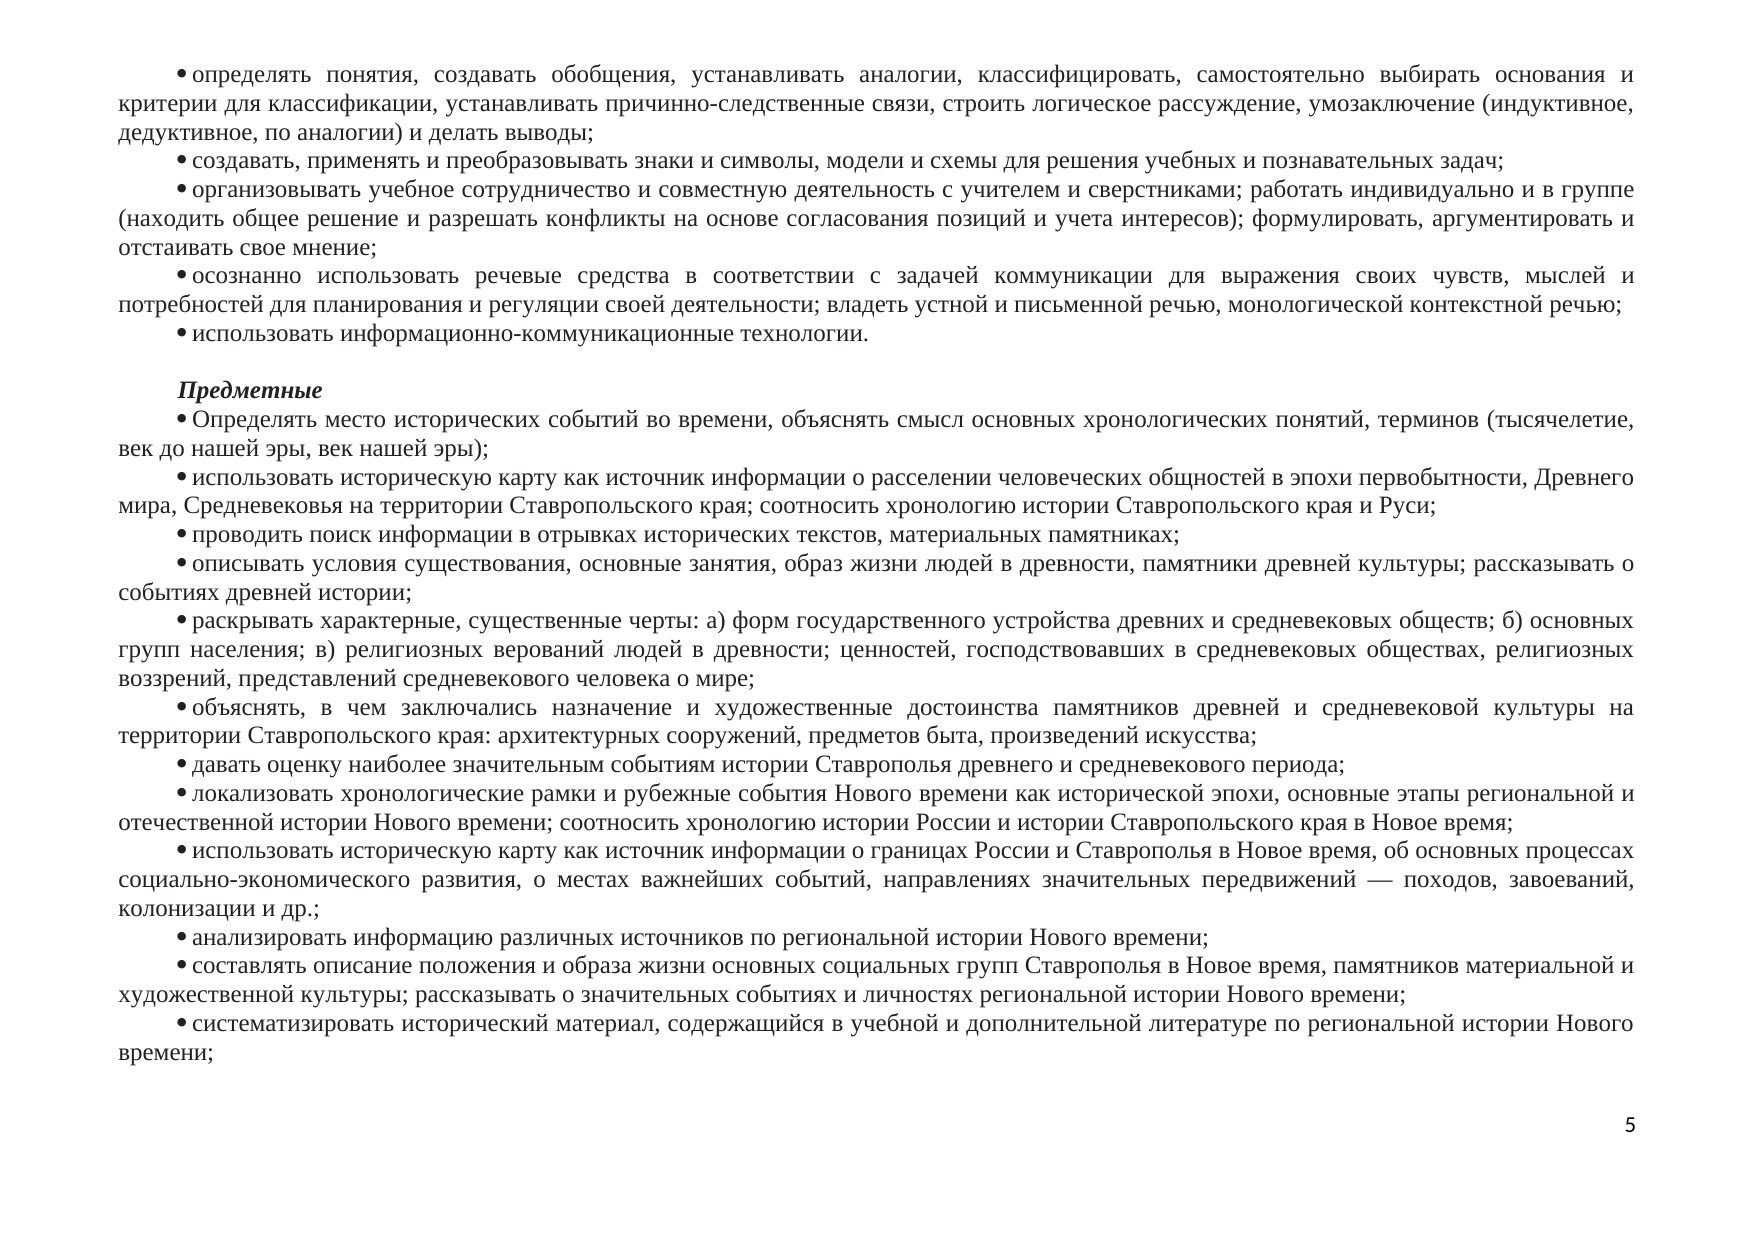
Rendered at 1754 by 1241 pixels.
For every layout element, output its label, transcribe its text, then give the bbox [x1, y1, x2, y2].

list проводить поиск информации в отрывках исторических текстов, материальных памятниках; [118, 519, 1636, 548]
text Предметные [118, 375, 1636, 404]
list использовать историческую карту как источник информации о расселении человеческих общностей в эпохи первобытности, Древнего мира, Средневековья на территории Ставропольского края; соотносить хронологию истории Ставропольского края и Руси; [118, 462, 1636, 519]
list использовать информационно-коммуникационные технологии. [118, 318, 1636, 347]
list давать оценку наиболее значительным событиям истории Ставрополья древнего и средневекового периода; [118, 749, 1636, 778]
list анализировать информацию различных источников по региональной истории Нового времени; [118, 922, 1636, 950]
list раскрывать характерные, существенные черты: а) форм государственного устройства древних и средневековых обществ; б) основных групп населения; в) религиозных верований людей в древности; ценностей, господствовавших в средневековых обществах, религиозных воззрений, представлений средневекового человека о мире; [118, 605, 1636, 692]
list систематизировать исторический материал, содержащийся в учебной и дополнительной литературе по региональной истории Нового времени; [118, 1008, 1636, 1065]
list Определять место исторических событий во времени, объяснять смысл основных хронологических понятий, терминов (тысячелетие, век до нашей эры, век нашей эры); [118, 404, 1636, 462]
list объяснять, в чем заключались назначение и художественные достоинства памятников древней и средневековой культуры на территории Ставропольского края: архитектурных сооружений, предметов быта, произведений искусства; [118, 692, 1636, 749]
list организовывать учебное сотрудничество и совместную деятельность с учителем и сверстниками; работать индивидуально и в группе (находить общее решение и разрешать конфликты на основе согласования позиций и учета интересов); формулировать, аргументировать и отстаивать свое мнение; [118, 174, 1636, 260]
list определять понятия, создавать обобщения, устанавливать аналогии, классифицировать, самостоятельно выбирать основания и критерии для классификации, устанавливать причинно-следственные связи, строить логическое рассуждение, умозаключение (индуктивное, дедуктивное, по аналогии) и делать выводы; [118, 59, 1636, 145]
list осознанно использовать речевые средства в соответствии с задачей коммуникации для выражения своих чувств, мыслей и потребностей для планирования и регуляции своей деятельности; владеть устной и письменной речью, монологической контекстной речью; [118, 260, 1636, 318]
list описывать условия существования, основные занятия, образ жизни людей в древности, памятники древней культуры; рассказывать о событиях древней истории; [118, 548, 1636, 605]
list составлять описание положения и образа жизни основных социальных групп Ставрополья в Новое время, памятников материальной и художественной культуры; рассказывать о значительных событиях и личностях региональной истории Нового времени; [118, 950, 1636, 1008]
list создавать, применять и преобразовывать знаки и символы, модели и схемы для решения учебных и познавательных задач; [118, 145, 1636, 174]
list локализовать хронологические рамки и рубежные события Нового времени как исторической эпохи, основные этапы региональной и отечественной истории Нового времени; соотносить хронологию истории России и истории Ставропольского края в Новое время; [118, 778, 1636, 835]
list использовать историческую карту как источник информации о границах России и Ставрополья в Новое время, об основных процессах социально-экономического развития, о местах важнейших событий, направлениях значительных передвижений — походов, завоеваний, колонизации и др.; [118, 835, 1636, 922]
